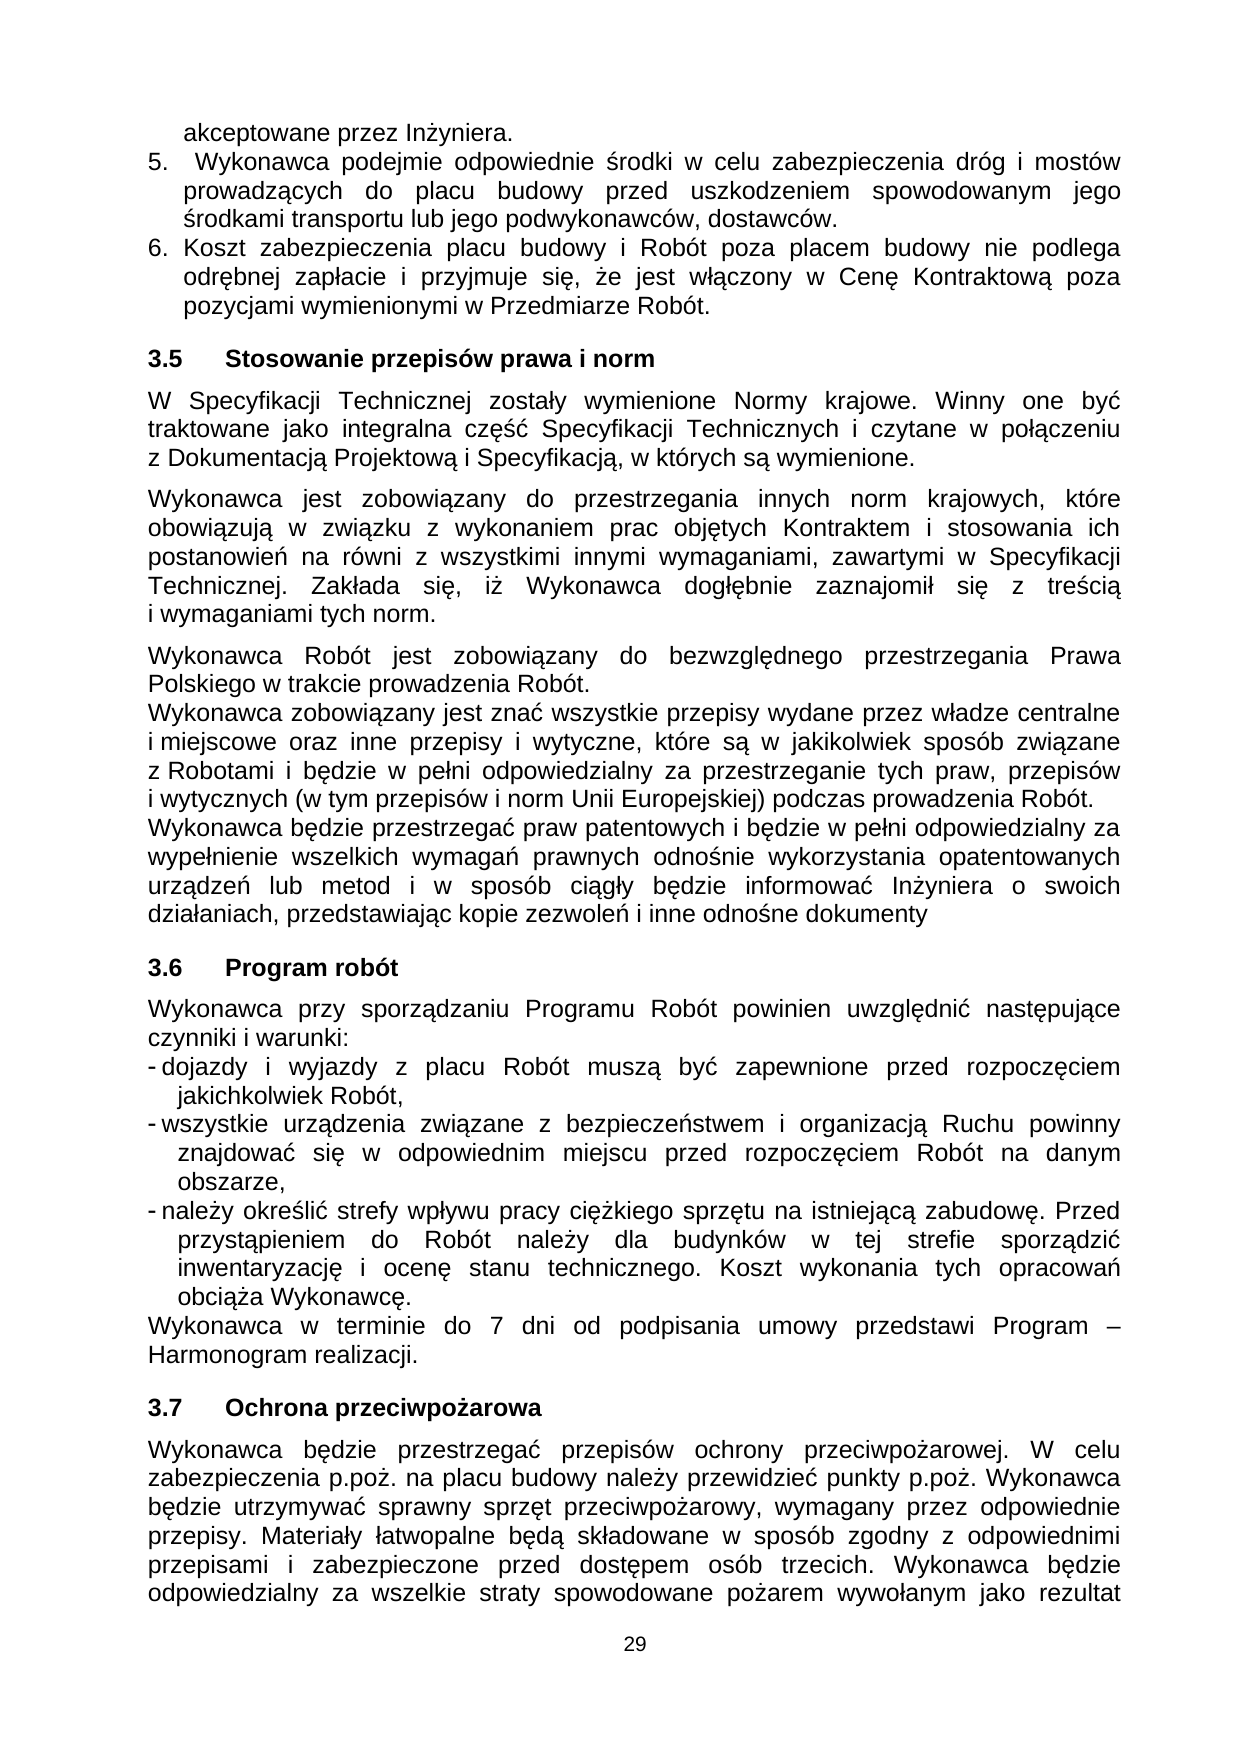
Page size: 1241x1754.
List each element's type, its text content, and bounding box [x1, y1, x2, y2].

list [148, 1435, 1122, 1607]
list dojazdy i wyjazdy z placu Robót muszą być zapewnione przed rozpoczęciem jakichkolwiek Robót, [148, 1052, 1122, 1109]
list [148, 118, 1122, 147]
list wszystkie urządzenia związane z bezpieczeństwem i organizacją Ruchu powinny znajdować się w odpowiednim miejscu przed rozpoczęciem Robót na danym obszarze, [148, 1109, 1122, 1196]
list Program robót [148, 953, 1122, 982]
text Wykonawca w terminie do 7 dni od podpisania umowy przedstawi Program – Harmonogram realizacji. [148, 1311, 1122, 1368]
text Wykonawca jest zobowiązany do przestrzegania innych norm krajowych, które obowiązują w związku z wykonaniem prac objętych Kontraktem i stosowania ich postanowień na równi z wszystkimi innymi wymaganiami, zawartymi w Specyfikacji Technicznej. Zakłada się, iż Wykonawca dogłębnie zaznajomił się z treścią i wymaganiami tych norm. [148, 484, 1122, 628]
text Wykonawca przy sporządzaniu Programu Robót powinien uwzględnić następujące czynniki i warunki: [148, 994, 1122, 1052]
text Wykonawca będzie przestrzegać praw patentowych i będzie w pełni odpowiedzialny za wypełnienie wszelkich wymagań prawnych odnośnie wykorzystania opatentowanych urządzeń lub metod i w sposób ciągły będzie informować Inżyniera o swoich działaniach, przedstawiając kopie zezwoleń i inne odnośne dokumenty [148, 813, 1122, 928]
text W Specyfikacji Technicznej zostały wymienione Normy krajowe. Winny one być traktowane jako integralna część Specyfikacji ch i czytane w połączeniu z Dokumentacją Projektową i Specyfikacją, w których są wymienione. [148, 386, 1122, 472]
list należy określić strefy wpływu pracy ciężkiego sprzętu na istniejącą zabudowę. Przed przystąpieniem do Robót należy dla budynków w tej strefie sporządzić inwentaryzację i ocenę stanu technicznego. Koszt wykonania tych opracowań obciąża Wykonawcę. [148, 1196, 1122, 1311]
text Wykonawca zobowiązany jest znać wszystkie przepisy wydane przez władze centralne i miejscowe oraz inne przepisy i wytyczne, które są w jakikolwiek sposób związane z Robotami i będzie w pełni odpowiedzialny za przestrzeganie tych praw, przepisów i wytycznych (w tym przepisów i norm Unii Europejskiej) podczas prowadzenia Robót. [148, 698, 1122, 813]
list Stosowanie przepisów prawa i norm [148, 344, 1122, 373]
list Ochrona przeciwpożarowa [148, 1393, 1122, 1422]
list Koszt zabezpieczenia placu budowy i Robót poza placem budowy nie podlega odrębnej zapłacie i przyjmuje się, że jest włączony w Cenę Kontraktową poza pozycjami wymienionymi w Przedmiarze Robót. [148, 233, 1122, 319]
text Wykonawca Robót jest zobowiązany do bezwzględnego przestrzegania Prawa Polskiego w trakcie prowadzenia Robót. [148, 641, 1122, 698]
list Wykonawca podejmie odpowiednie środki w celu zabezpieczenia dróg i mostów prowadzących do placu budowy przed uszkodzeniem spowodowanym jego środkami transportu lub jego podwykonawców, dostawców. [148, 147, 1122, 233]
